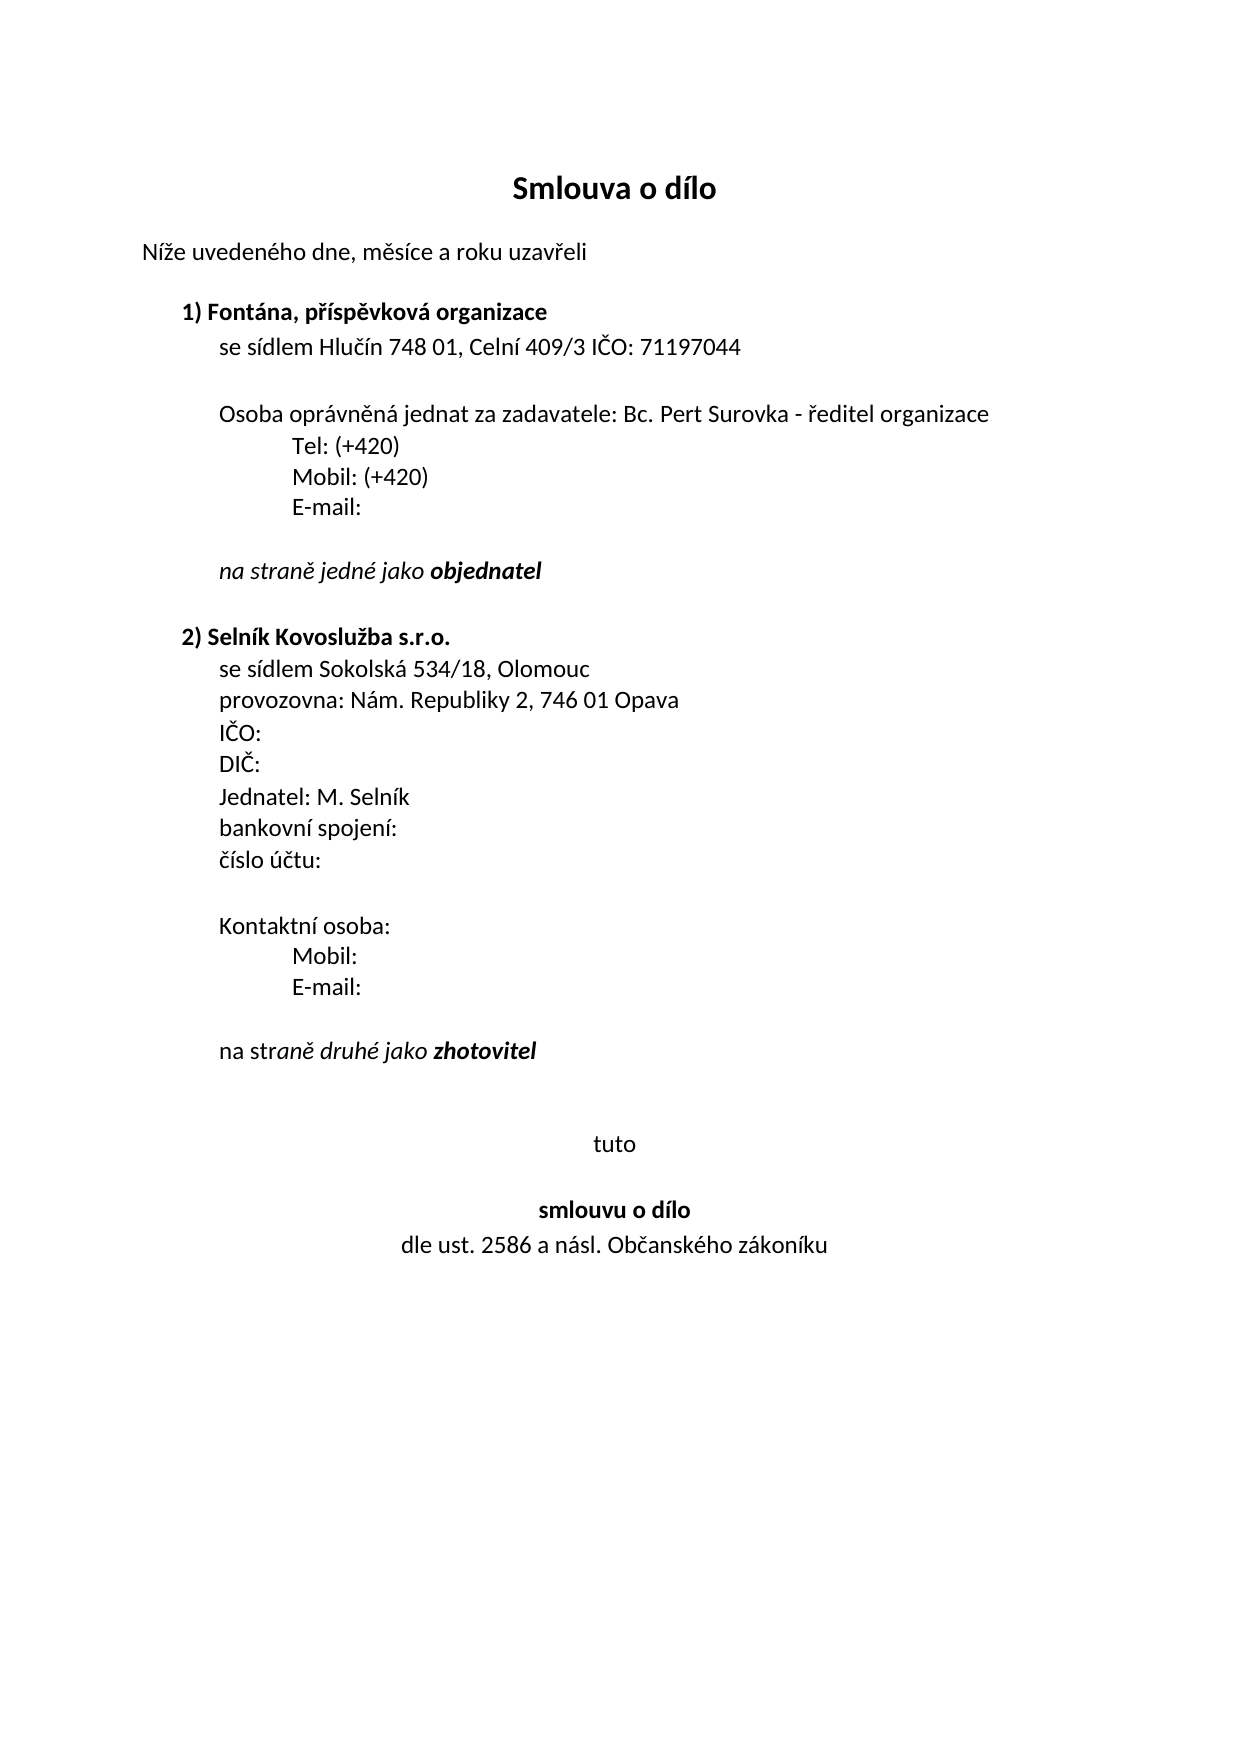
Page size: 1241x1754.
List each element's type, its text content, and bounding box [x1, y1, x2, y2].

text Mobil: (+420) [292, 461, 597, 492]
text Kontaktní osoba: [219, 910, 1087, 940]
text tuto [142, 1128, 1087, 1158]
text na straně druhé jako zhotovitel [219, 1035, 1087, 1065]
text 1) Fontána, příspěvková organizace [181, 296, 1087, 327]
text se sídlem Hlučín 748 01, Celní 409/3 IČO: 71197044 [219, 331, 995, 361]
text dle ust. 2586 a násl. Občanského zákoníku [142, 1229, 1087, 1259]
text Smlouva o dílo [142, 167, 1087, 207]
text Tel: (+420) [292, 431, 597, 461]
text bankovní spojení: [219, 813, 1087, 843]
text DIČ: [219, 749, 1087, 779]
text číslo účtu: [219, 844, 1087, 875]
text smlouvu o dílo [142, 1194, 1087, 1224]
text Osoba oprávněná jednat za zadavatele: Bc. Pert Surovka - ředitel organizace [219, 398, 1087, 429]
text Jednatel: M. Selník [219, 781, 1087, 811]
text Níže uvedeného dne, měsíce a roku uzavřeli [142, 237, 1087, 267]
text 2) Selník Kovoslužba s.r.o. [181, 621, 1087, 651]
text E-mail: [292, 492, 1087, 522]
text IČO: [219, 717, 1087, 747]
text E-mail: [292, 971, 1087, 1001]
text se sídlem Sokolská 534/18, Olomouc [219, 653, 1087, 683]
text na straně jedné jako objednatel [219, 555, 1087, 586]
text Mobil: [292, 940, 1087, 971]
text provozovna: Nám. Republiky 2, 746 01 Opava [219, 685, 1087, 715]
